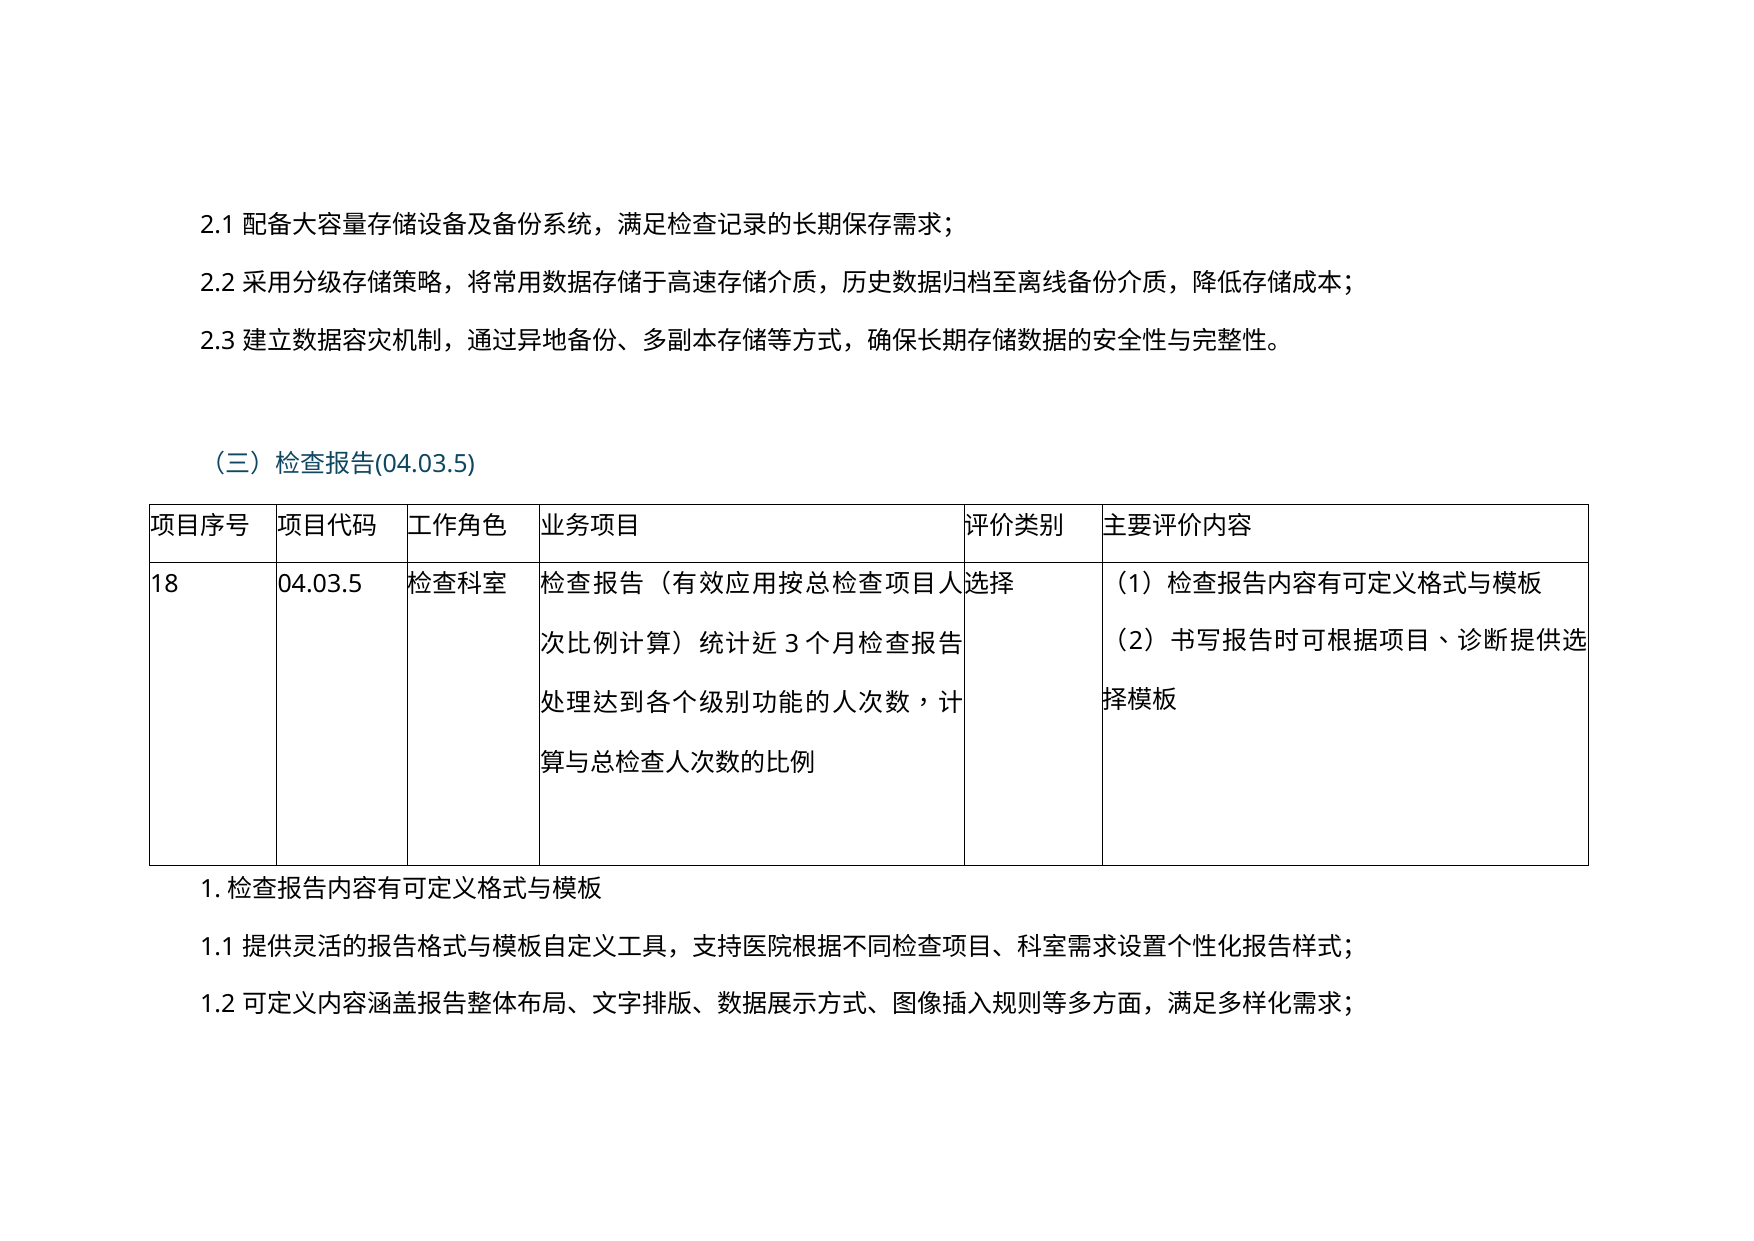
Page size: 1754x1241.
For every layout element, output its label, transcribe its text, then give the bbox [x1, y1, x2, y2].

table_cell 检查科室 [408, 563, 539, 865]
text 1. 检查报告内容有可定义格式与模板 [150, 866, 1604, 906]
text 2.2 采用分级存储策略，将常用数据存储于高速存储介质，历史数据归档至离线备份介质，降低存储成本； [150, 261, 1604, 301]
table_header 业务项目 [540, 505, 964, 562]
text 2.1 配备大容量存储设备及备份系统，满足检查记录的长期保存需求； [150, 203, 1604, 243]
table_header 工作角色 [408, 505, 539, 562]
table_cell （1）检查报告内容有可定义格式与模板 （2）书写报告时可根据项目、诊断提供选择模板 [1103, 563, 1588, 865]
table_header 评价类别 [965, 505, 1102, 562]
table_header 主要评价内容 [1103, 505, 1588, 562]
text 1.1 提供灵活的报告格式与模板自定义工具，支持医院根据不同检查项目、科室需求设置个性化报告样式； [150, 924, 1604, 964]
subtitle （三）检查报告(04.03.5) [150, 442, 1604, 481]
text 2.3 建立数据容灾机制，通过异地备份、多副本存储等方式，确保长期存储数据的安全性与完整性。 [150, 319, 1604, 359]
table_header 项目代码 [277, 505, 407, 562]
table_cell 18 [150, 563, 276, 865]
text 1.2 可定义内容涵盖报告整体布局、文字排版、数据展示方式、图像插入规则等多方面，满足多样化需求； [150, 982, 1604, 1022]
table_cell 04.03.5 [277, 563, 407, 865]
table_header 项目序号 [150, 505, 276, 562]
table_cell 检查报告（有效应用按总检查项目人次比例计算）统计近3个月检查报告处理达到各个级别功能的人次数，计算与总检查人次数的比例 [540, 563, 964, 865]
table_cell 选择 [965, 563, 1102, 865]
